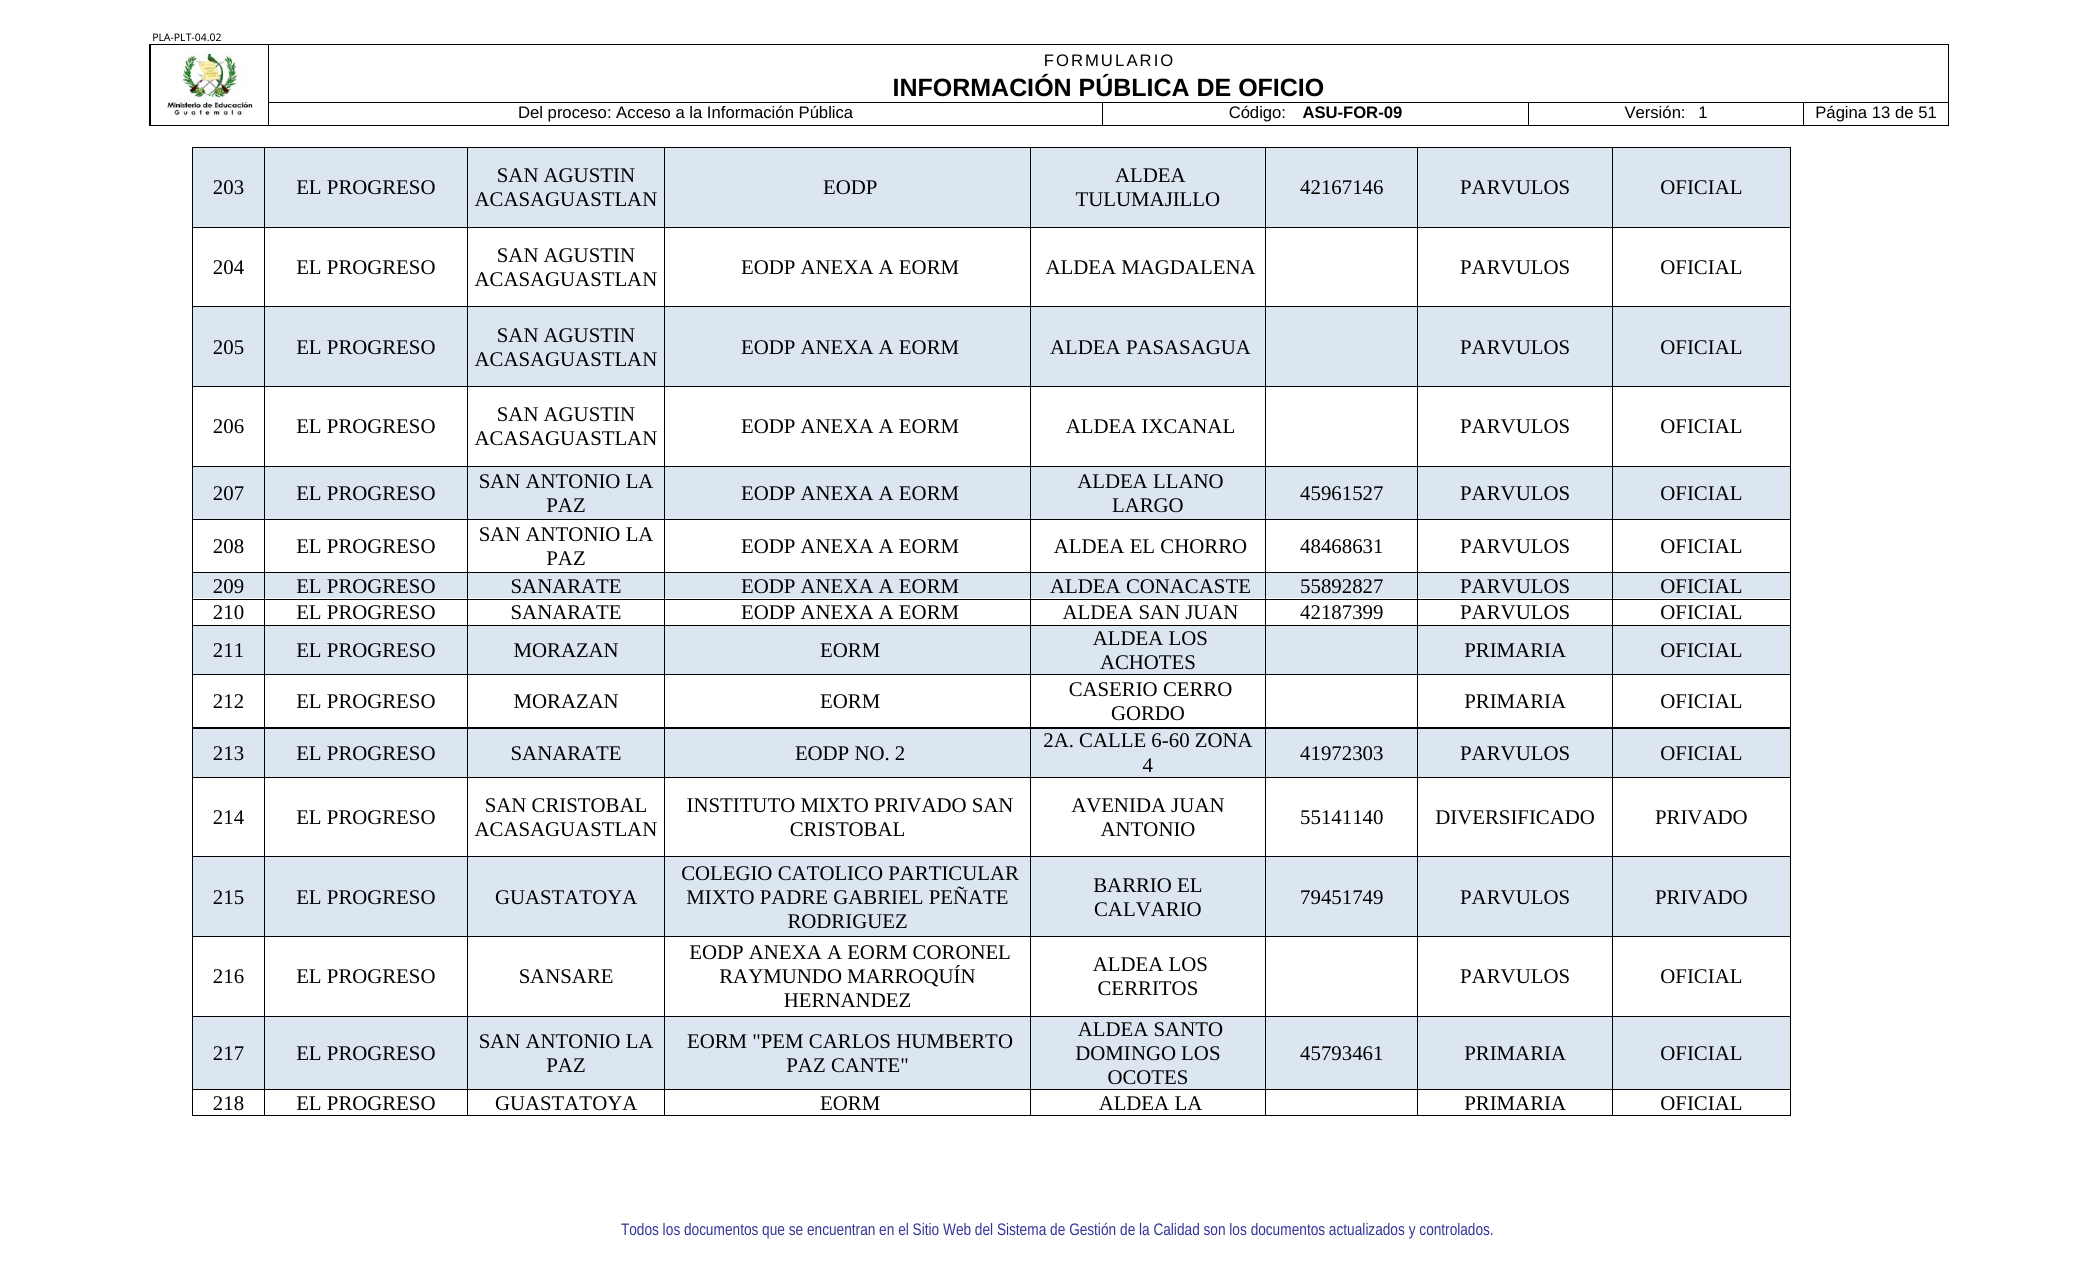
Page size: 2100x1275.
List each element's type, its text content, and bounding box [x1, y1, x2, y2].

table_cell PRIMARIA [1418, 675, 1612, 727]
table_cell EODP NO. 2 [665, 729, 1030, 777]
table_cell EL PROGRESO [265, 937, 467, 1016]
table_cell EL PROGRESO [265, 600, 467, 625]
table_cell EL PROGRESO [265, 626, 467, 674]
table_cell PARVULOS [1418, 520, 1612, 572]
table_cell SAN ANTONIO LA PAZ [468, 467, 664, 519]
table_cell PARVULOS [1418, 307, 1612, 386]
table_cell [1266, 937, 1417, 1016]
table_cell OFICIAL [1613, 148, 1790, 227]
table_cell GUASTATOYA [468, 1090, 664, 1115]
table_cell 208 [193, 520, 264, 572]
table_cell EL PROGRESO [265, 573, 467, 598]
table_cell PARVULOS [1418, 467, 1612, 519]
table_cell ALDEA LA LAGUNETA [1031, 1090, 1265, 1115]
table_cell OFICIAL [1613, 675, 1790, 727]
table_cell EORM [665, 626, 1030, 674]
table_cell SAN AGUSTIN ACASAGUASTLAN [468, 387, 664, 466]
table_cell 204 [193, 228, 264, 306]
table_cell EODP ANEXA A EORM [665, 600, 1030, 625]
table_cell OFICIAL [1613, 228, 1790, 306]
table_cell 203 [193, 148, 264, 227]
table_cell MORAZAN [468, 675, 664, 727]
table_cell 42167146 [1266, 148, 1417, 227]
table_cell 210 [193, 600, 264, 625]
table_cell 79451749 [1266, 857, 1417, 936]
table_cell OFICIAL [1613, 307, 1790, 386]
table_cell EL PROGRESO [265, 857, 467, 936]
table_cell [1266, 228, 1417, 306]
table_cell 213 [193, 729, 264, 777]
table_cell SANARATE [468, 600, 664, 625]
table_cell PRIMARIA [1418, 1017, 1612, 1089]
table_cell CASERIO CERRO GORDO [1031, 675, 1265, 727]
table_cell EL PROGRESO [265, 467, 467, 519]
table_cell SANARATE [468, 573, 664, 598]
table_cell EORM [665, 675, 1030, 727]
table_cell COLEGIO CATOLICO PARTICULAR MIXTO PADRE GABRIEL PEÑATE RODRIGUEZ [665, 857, 1030, 936]
table_cell EODP ANEXA A EORM [665, 307, 1030, 386]
table_cell PARVULOS [1418, 573, 1612, 598]
table_cell OFICIAL [1613, 467, 1790, 519]
table_cell PRIMARIA [1418, 626, 1612, 674]
table_cell EODP ANEXA A EORM [665, 573, 1030, 598]
table_cell EODP ANEXA A EORM [665, 387, 1030, 466]
table_cell ALDEA MAGDALENA [1031, 228, 1265, 306]
table_cell SAN ANTONIO LA PAZ [468, 1017, 664, 1089]
table_cell EL PROGRESO [265, 675, 467, 727]
table_cell EODP ANEXA A EORM [665, 467, 1030, 519]
table_cell PARVULOS [1418, 937, 1612, 1016]
table_cell SAN AGUSTIN ACASAGUASTLAN [468, 307, 664, 386]
table_cell 209 [193, 573, 264, 598]
table_cell 41972303 [1266, 729, 1417, 777]
table_cell SANARATE [468, 729, 664, 777]
table_cell AVENIDA JUAN ANTONIO [1031, 778, 1265, 856]
table_cell EODP ANEXA A EORM [665, 520, 1030, 572]
table_cell EL PROGRESO [265, 729, 467, 777]
table_cell SAN AGUSTIN ACASAGUASTLAN [468, 228, 664, 306]
table_cell ALDEA CONACASTE [1031, 573, 1265, 598]
table_cell 215 [193, 857, 264, 936]
table_cell 2A. CALLE 6-60 ZONA 4 [1031, 729, 1265, 777]
table_cell 55141140 [1266, 778, 1417, 856]
table_cell [1266, 307, 1417, 386]
table_cell SANSARE [468, 937, 664, 1016]
table_cell EORM "PEM CARLOS HUMBERTO PAZ CANTE" [665, 1017, 1030, 1089]
table_cell 55892827 [1266, 573, 1417, 598]
table_cell PRIMARIA [1418, 1090, 1612, 1115]
table_cell SAN CRISTOBAL ACASAGUASTLAN [468, 778, 664, 856]
table_cell PARVULOS [1418, 148, 1612, 227]
table_cell EODP [665, 148, 1030, 227]
table_cell ALDEA SAN JUAN [1031, 600, 1265, 625]
table_cell ALDEA EL CHORRO [1031, 520, 1265, 572]
table_cell EL PROGRESO [265, 1090, 467, 1115]
table_cell OFICIAL [1613, 1090, 1790, 1115]
table_cell INSTITUTO MIXTO PRIVADO SAN CRISTOBAL [665, 778, 1030, 856]
table_cell [1266, 1090, 1417, 1115]
table_cell OFICIAL [1613, 626, 1790, 674]
table_cell 214 [193, 778, 264, 856]
table_cell OFICIAL [1613, 573, 1790, 598]
table_cell PRIVADO [1613, 857, 1790, 936]
table_cell OFICIAL [1613, 600, 1790, 625]
table_cell EL PROGRESO [265, 778, 467, 856]
table_cell 217 [193, 1017, 264, 1089]
table_cell 218 [193, 1090, 264, 1115]
table_cell PARVULOS [1418, 387, 1612, 466]
table_cell PARVULOS [1418, 600, 1612, 625]
table_cell 48468631 [1266, 520, 1417, 572]
table_cell 207 [193, 467, 264, 519]
table_cell EL PROGRESO [265, 520, 467, 572]
table_cell 216 [193, 937, 264, 1016]
table_cell 45793461 [1266, 1017, 1417, 1089]
table_cell PRIVADO [1613, 778, 1790, 856]
table_cell EODP ANEXA A EORM [665, 228, 1030, 306]
table_cell GUASTATOYA [468, 857, 664, 936]
table_cell ALDEA LOS CERRITOS [1031, 937, 1265, 1016]
table_cell OFICIAL [1613, 520, 1790, 572]
table_cell 206 [193, 387, 264, 466]
table_cell [1266, 626, 1417, 674]
table_cell 45961527 [1266, 467, 1417, 519]
table_cell [1266, 675, 1417, 727]
table_cell 212 [193, 675, 264, 727]
table_cell [1266, 387, 1417, 466]
table_cell 205 [193, 307, 264, 386]
table_cell SAN ANTONIO LA PAZ [468, 520, 664, 572]
table_cell ALDEA LOS ACHOTES [1031, 626, 1265, 674]
table_cell ALDEA PASASAGUA [1031, 307, 1265, 386]
table_cell 211 [193, 626, 264, 674]
table_cell OFICIAL [1613, 387, 1790, 466]
table_cell EL PROGRESO [265, 307, 467, 386]
table_cell SAN AGUSTIN ACASAGUASTLAN [468, 148, 664, 227]
table_cell EODP ANEXA A EORM CORONEL RAYMUNDO MARROQUÍN HERNANDEZ [665, 937, 1030, 1016]
table_cell ALDEA IXCANAL [1031, 387, 1265, 466]
table_cell OFICIAL [1613, 729, 1790, 777]
table_cell MORAZAN [468, 626, 664, 674]
table_cell EL PROGRESO [265, 148, 467, 227]
table_cell OFICIAL [1613, 937, 1790, 1016]
table_cell ALDEA LLANO LARGO [1031, 467, 1265, 519]
table_cell OFICIAL [1613, 1017, 1790, 1089]
picture [166, 51, 253, 117]
table_cell ALDEA TULUMAJILLO [1031, 148, 1265, 227]
table_cell 42187399 [1266, 600, 1417, 625]
table_cell PARVULOS [1418, 729, 1612, 777]
table_cell EORM [665, 1090, 1030, 1115]
table_cell PARVULOS [1418, 857, 1612, 936]
table_cell DIVERSIFICADO [1418, 778, 1612, 856]
table_cell ALDEA SANTO DOMINGO LOS OCOTES [1031, 1017, 1265, 1089]
table_cell EL PROGRESO [265, 228, 467, 306]
table_cell EL PROGRESO [265, 387, 467, 466]
table_cell EL PROGRESO [265, 1017, 467, 1089]
table_cell BARRIO EL CALVARIO [1031, 857, 1265, 936]
table_cell PARVULOS [1418, 228, 1612, 306]
